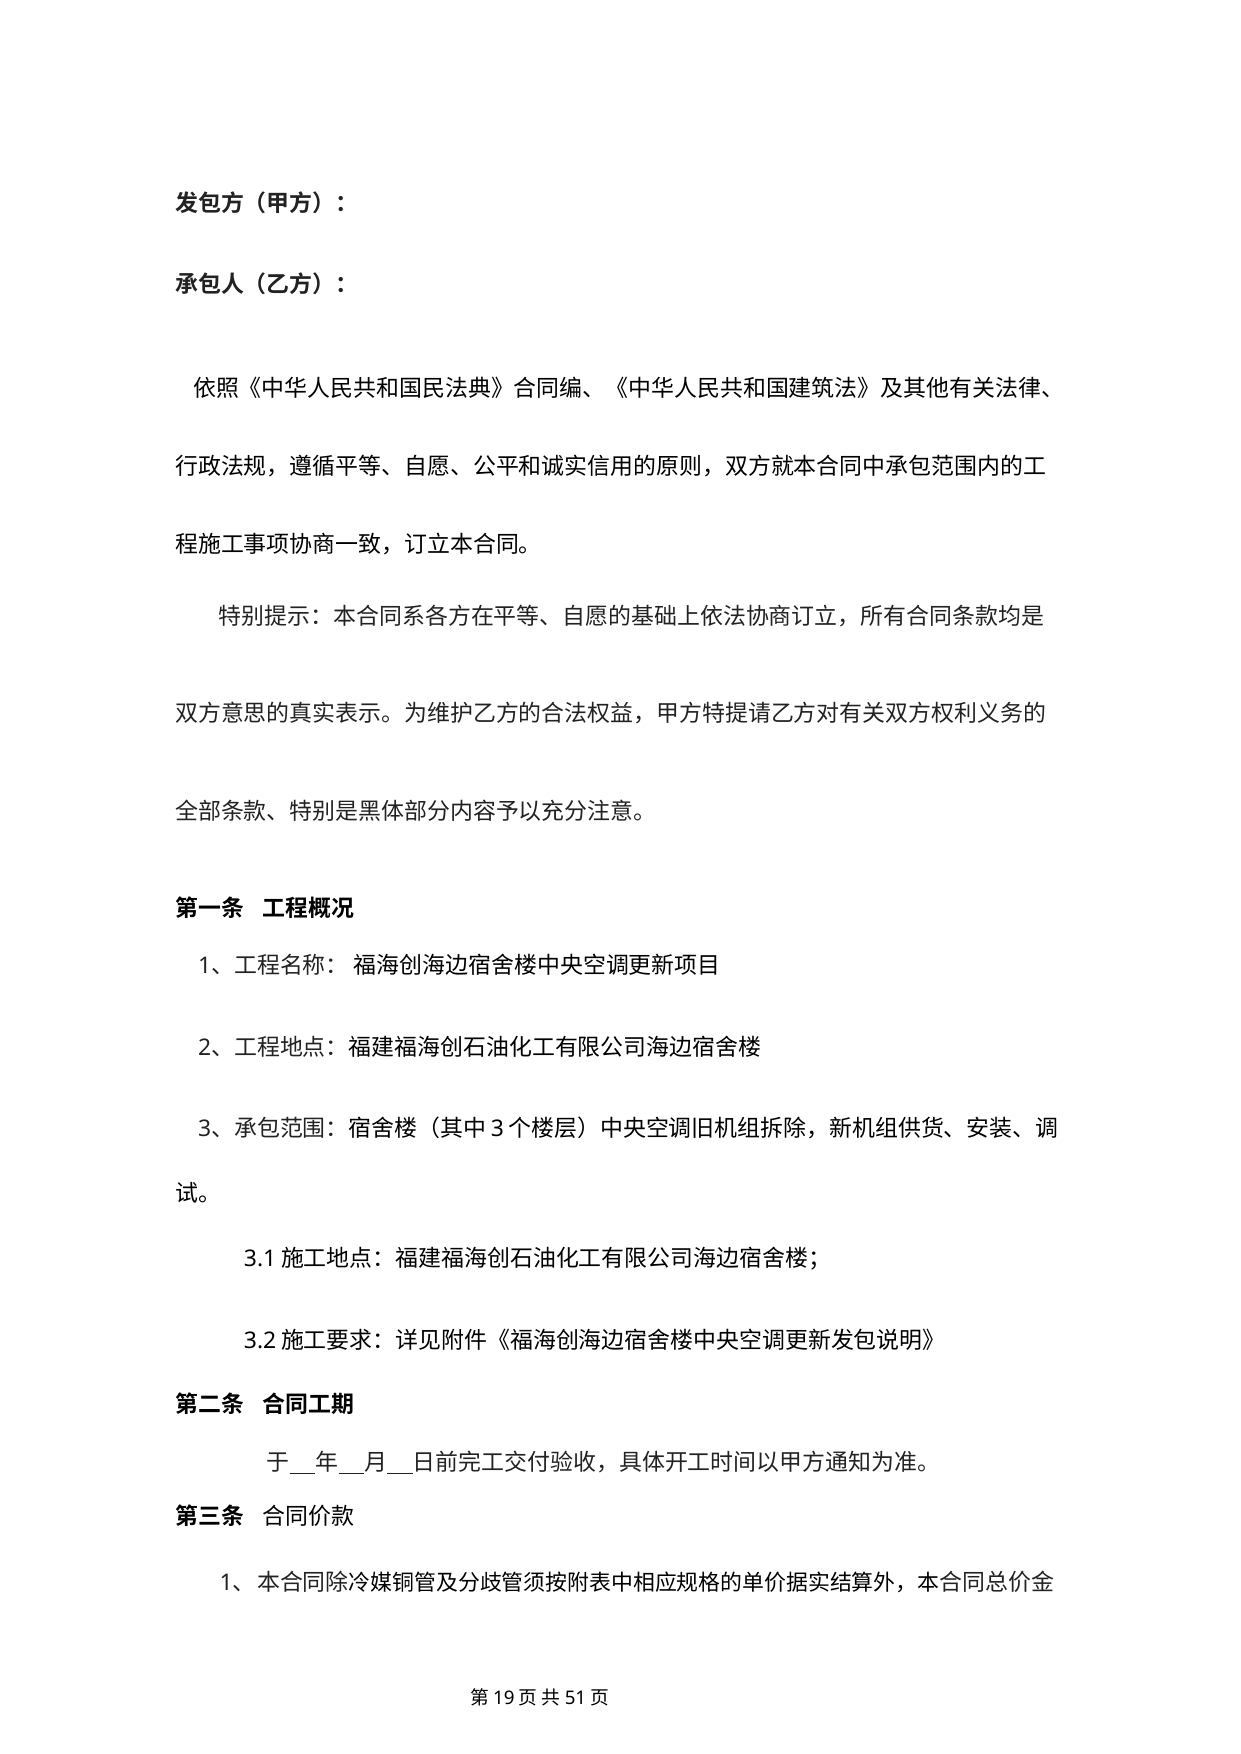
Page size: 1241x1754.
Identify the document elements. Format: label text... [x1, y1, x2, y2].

list 合同价款 [175, 1500, 1065, 1532]
text 3.1施工地点：福建福海创石油化工有限公司海边宿舍楼； [175, 1224, 1065, 1289]
text 于 年 月 日前完工交付验收，具体开工时间以甲方通知为准。 [175, 1428, 1065, 1493]
text 特别提示：本合同系各方在平等、自愿的基础上依法协商订立，所有合同条款均是双方意思的真实表示。为维护乙方的合法权益，甲方特提请乙方对有关双方权利义务的全部条款、特别是黑体部分内容予以充分注意。 [175, 582, 1065, 842]
text 1、工程名称： 福海创海边宿舍楼中央空调更新项目 [198, 931, 1065, 996]
text 依照《中华人民共和国民法典》合同编、《中华人民共和国建筑法》及其他有关法律、行政法规，遵循平等、自愿、公平和诚实信用的原则，双方就本合同中承包范围内的工程施工事项协商一致，订立本合同。 [175, 354, 1065, 575]
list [219, 1548, 1065, 1613]
text 2、工程地点：福建福海创石油化工有限公司海边宿舍楼 [198, 1013, 1065, 1078]
list 工程概况 [175, 891, 1065, 923]
text 承包人（乙方）： [175, 250, 1065, 315]
text 3、承包范围：宿舍楼（其中3个楼层）中央空调旧机组拆除，新机组供货、安装、调试。 [175, 1094, 1065, 1224]
text 发包方（甲方）： [175, 169, 1065, 234]
text 3.2施工要求：详见附件《福海创海边宿舍楼中央空调更新发包说明》 [175, 1306, 1065, 1371]
list 合同工期 [175, 1388, 1065, 1420]
